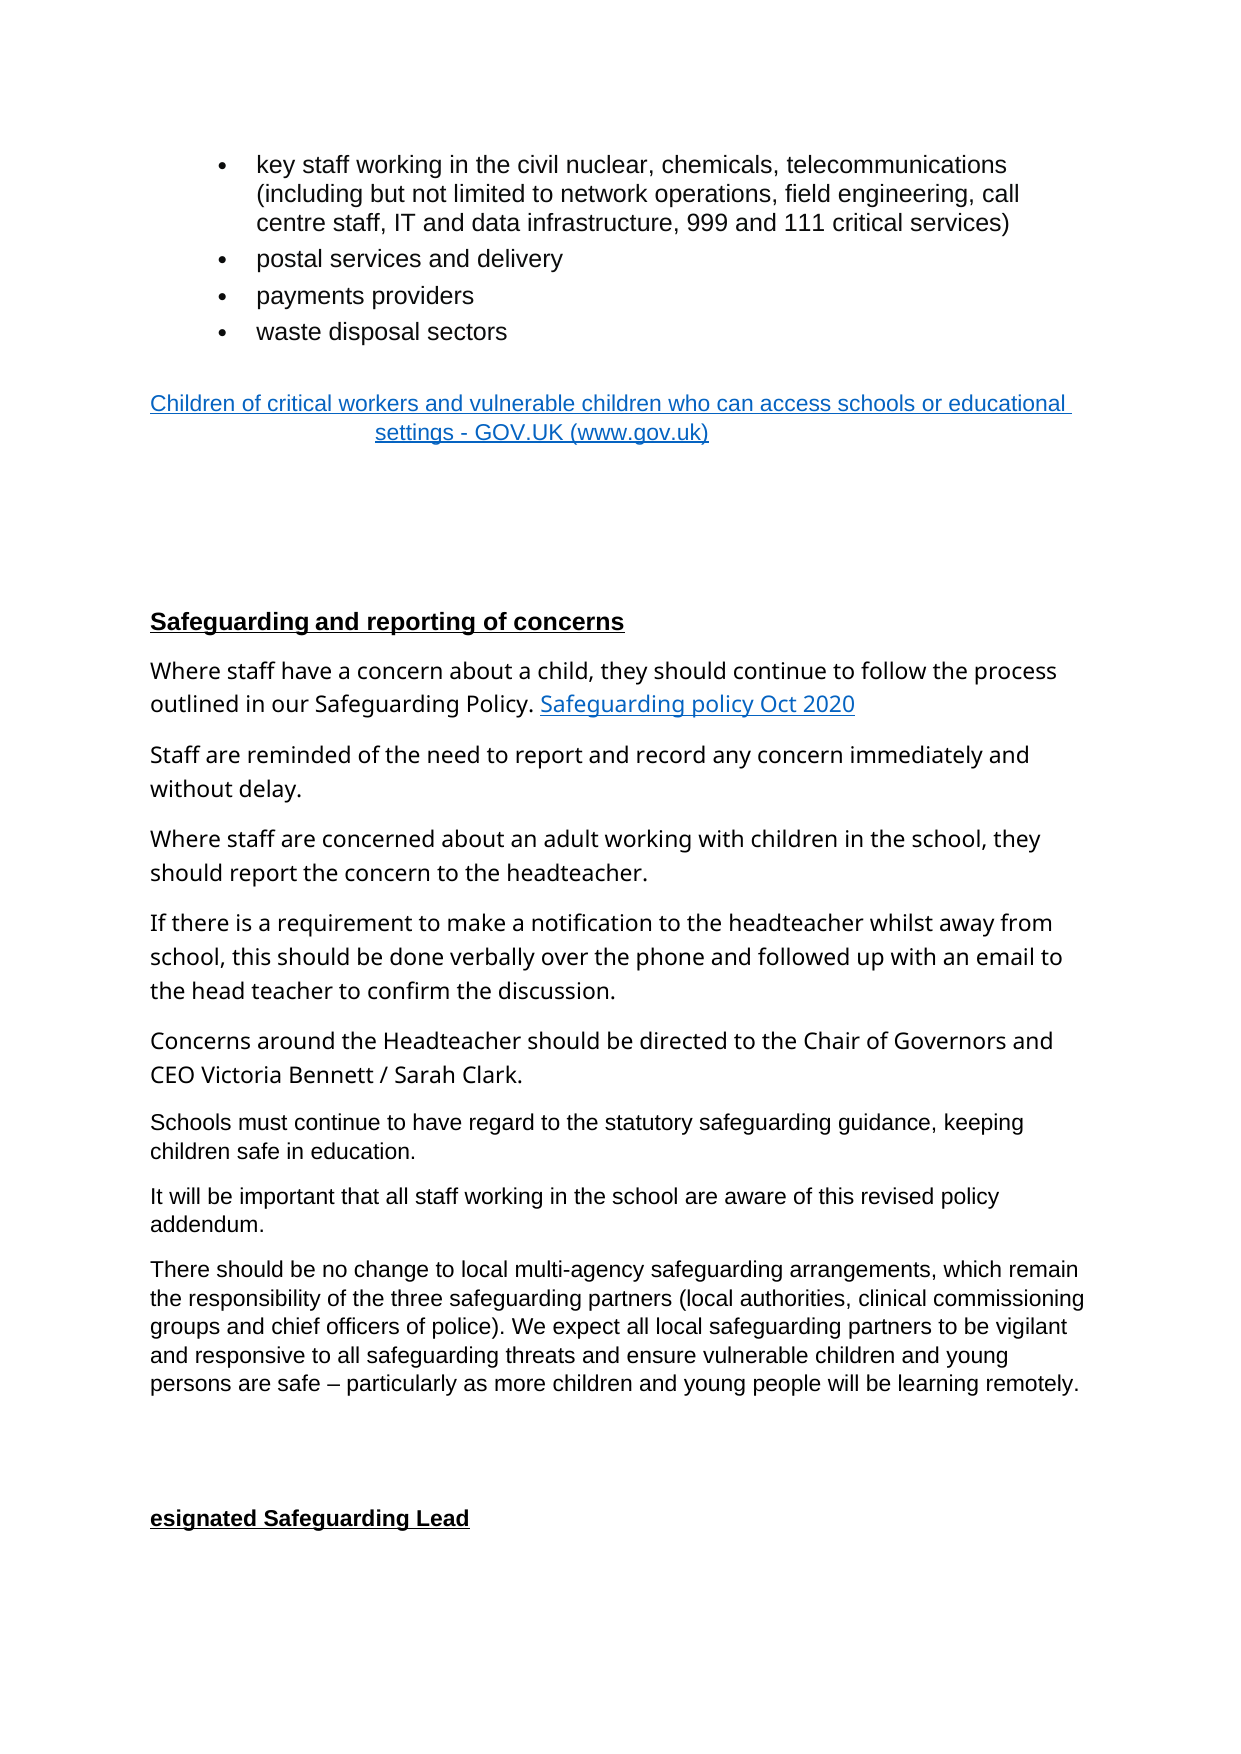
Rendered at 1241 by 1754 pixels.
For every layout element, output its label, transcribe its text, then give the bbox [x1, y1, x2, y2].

text There should be no change to local multi-agency safeguarding arrangements, which remain the responsibility of the three safeguarding partners (local authorities, clinical commissioning groups and chief officers of police). We expect all local safeguarding partners to be vigilant and responsive to all safeguarding threats and ensure vulnerable children and young persons are safe – particularly as more children and young people will be learning remotely. [150, 1256, 1090, 1396]
text If there is a requirement to make a notification to the headteacher whilst away from school, this should be done verbally over the phone and followed up with an email to the head teacher to confirm the discussion. [150, 907, 1090, 1006]
text Children of critical workers and vulnerable children who can access schools or educational settings - GOV.UK (www.gov.uk) [150, 390, 1090, 445]
text Schools must continue to have regard to the statutory safeguarding guidance, keeping children safe in education. [150, 1109, 1090, 1164]
text Staff are reminded of the need to report and record any concern immediately and without delay. [150, 739, 1090, 804]
list postal services and delivery [219, 244, 1090, 273]
text Safeguarding and reporting of concerns [150, 607, 1090, 636]
text Concerns around the Headteacher should be directed to the Chair of Governors and CEO Victoria Bennett / Sarah Clark. [150, 1025, 1090, 1090]
list key staff working in the civil nuclear, chemicals, telecommunications (including but not limited to network operations, field engineering, call centre staff, IT and data infrastructure, 999 and 111 critical services) [219, 150, 1090, 236]
text esignated Safeguarding Lead [150, 1505, 1090, 1532]
text It will be important that all staff working in the school are aware of this revised policy addendum. [150, 1183, 1090, 1238]
text Where staff are concerned about an adult working with children in the school, they should report the concern to the headteacher. [150, 823, 1090, 888]
list waste disposal sectors [219, 317, 1090, 346]
text Where staff have a concern about a child, they should continue to follow the process outlined in our Safeguarding Policy. Safeguarding policy Oct 2020 [150, 655, 1090, 720]
list payments providers [219, 281, 1090, 309]
